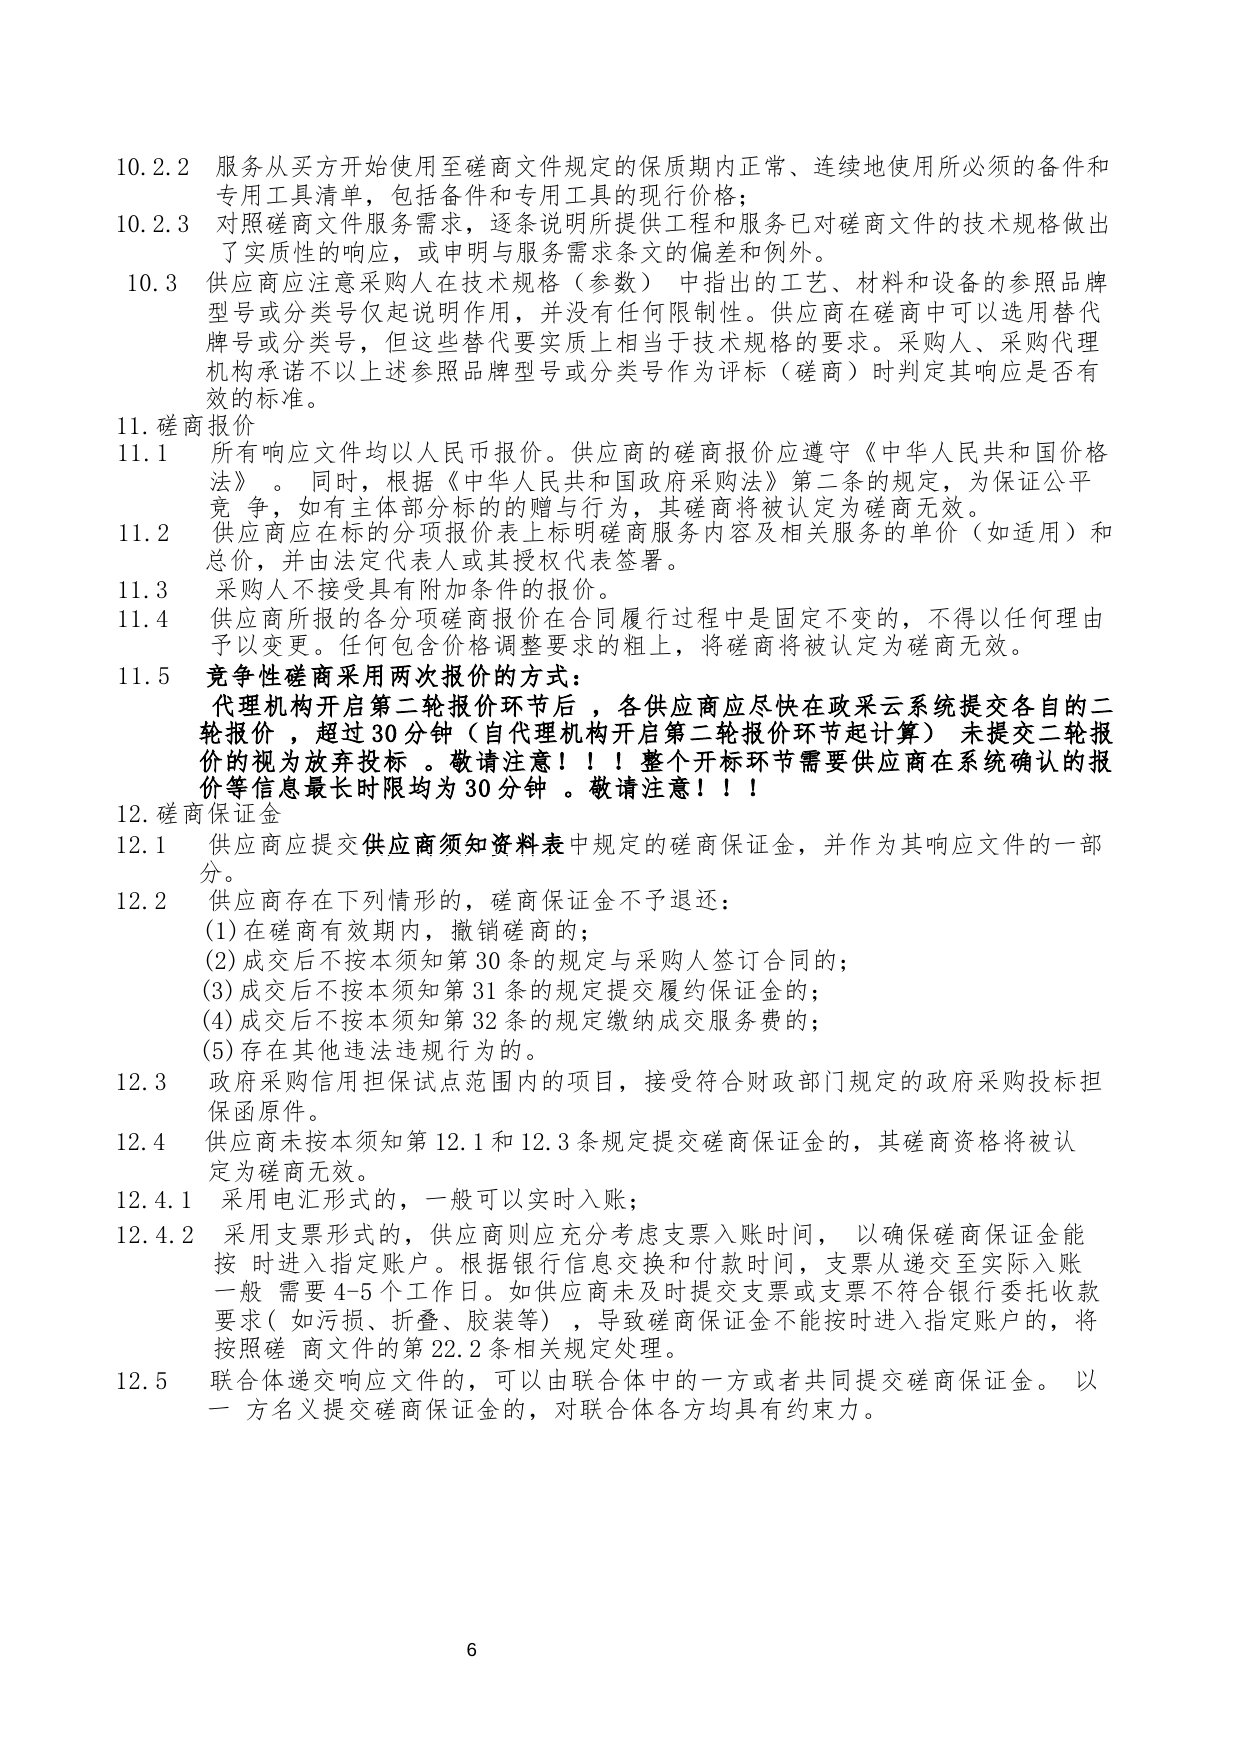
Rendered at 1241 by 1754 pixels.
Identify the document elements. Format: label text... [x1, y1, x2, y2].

text (2)成交后不按本须知第30条的规定与采购人签订合同的； [201, 948, 1118, 975]
text 代理机构开启第二轮报价环节后 ，各供应商应尽快在政采云系统提交各自的二 [115, 694, 1114, 720]
text 11.1 所有响应文件均以人民币报价。供应商的磋商报价应遵守《中华人民共和国价格 法》 。 同时，根据《中华人民共和国政府采购法》第二条的规定，为保证公平竞 争，如有主体部分标的的赠与行为，其磋商将被认定为磋商无效。 [117, 441, 1110, 520]
text 10.2.3 对照磋商文件服务需求，逐条说明所提供工程和服务已对磋商文件的技术规格做出 了实质性的响应，或申明与服务需求条文的偏差和例外。 [115, 211, 1113, 265]
text 12.1 供应商应提交供应商须知资料表中规定的磋商保证金，并作为其响应文件的一部 分。 [115, 832, 1107, 885]
text (1)在磋商有效期内，撤销磋商的； [201, 919, 1118, 944]
text (3)成交后不按本须知第31条的规定提交履约保证金的； [198, 978, 1118, 1004]
text 10.2.2 服务从买方开始使用至磋商文件规定的保质期内正常、连续地使用所必须的备件和 专用工具清单，包括备件和专用工具的现行价格； [115, 154, 1113, 208]
text (4)成交后不按本须知第32条的规定缴纳成交服务费的； [198, 1008, 1118, 1034]
text 12.磋商保证金 [116, 802, 1118, 828]
text 12.3 政府采购信用担保试点范围内的项目，接受符合财政部门规定的政府采购投标担 保函原件。 [115, 1069, 1106, 1123]
text 12.5 联合体递交响应文件的，可以由联合体中的一方或者共同提交磋商保证金。 以一 方名义提交磋商保证金的，对联合体各方均具有约束力。 [115, 1367, 1118, 1422]
text 予以变更。任何包含价格调整要求的粗上，将磋商将被认定为磋商无效。 [208, 634, 1118, 660]
text 型号或分类号仅起说明作用，并没有任何限制性。供应商在磋商中可以选用替代 牌号或分类号，但这些替代要实质上相当于技术规格的要求。采购人、采购代理 机构承诺不以上述参照品牌型号或分类号作为评标（磋商）时判定其响应是否有 效的标准。 [204, 299, 1103, 411]
text 12.4.2 采用支票形式的，供应商则应充分考虑支票入账时间， 以确保磋商保证金能按 时进入指定账户。根据银行信息交换和付款时间，支票从递交至实际入账一般 需要4-5个工作日。如供应商未及时提交支票或支票不符合银行委托收款要求( 如污损、折叠、胶装等) ，导致磋商保证金不能按时进入指定账户的，将按照磋 商文件的第22.2条相关规定处理。 [115, 1218, 1105, 1361]
text 11.4 供应商所报的各分项磋商报价在合同履行过程中是固定不变的，不得以任何理由 [117, 607, 1118, 633]
text 12.4.1 采用电汇形式的，一般可以实时入账； [115, 1187, 1118, 1214]
text 10.3 供应商应注意采购人在技术规格（参数） 中指出的工艺、材料和设备的参照品牌 [126, 271, 1118, 297]
text 11.3 采购人不接受具有附加条件的报价。 [117, 577, 1118, 603]
text 12.2 供应商存在下列情形的，磋商保证金不予退还： [115, 889, 1118, 914]
text 11.2 供应商应在标的分项报价表上标明磋商服务内容及相关服务的单价（如适用）和 总价，并由法定代表人或其授权代表签署。 [117, 521, 1117, 573]
text 12.4 供应商未按本须知第12.1和12.3条规定提交磋商保证金的，其磋商资格将被认定为磋商无效。 [115, 1129, 1083, 1184]
text 轮报价 ，超过30分钟（自代理机构开启第二轮报价环节起计算） 未提交二轮报 价的视为放弃投标 。敬请注意！！！整个开标环节需要供应商在系统确认的报 价等信息最长时限均为30分钟 。敬请注意！！！ [198, 720, 1114, 800]
text 11.5 竞争性磋商采用两次报价的方式： [117, 664, 1118, 690]
text (5)存在其他违法违规行为的。 [198, 1038, 1118, 1064]
text 11.磋商报价 [116, 413, 1118, 439]
